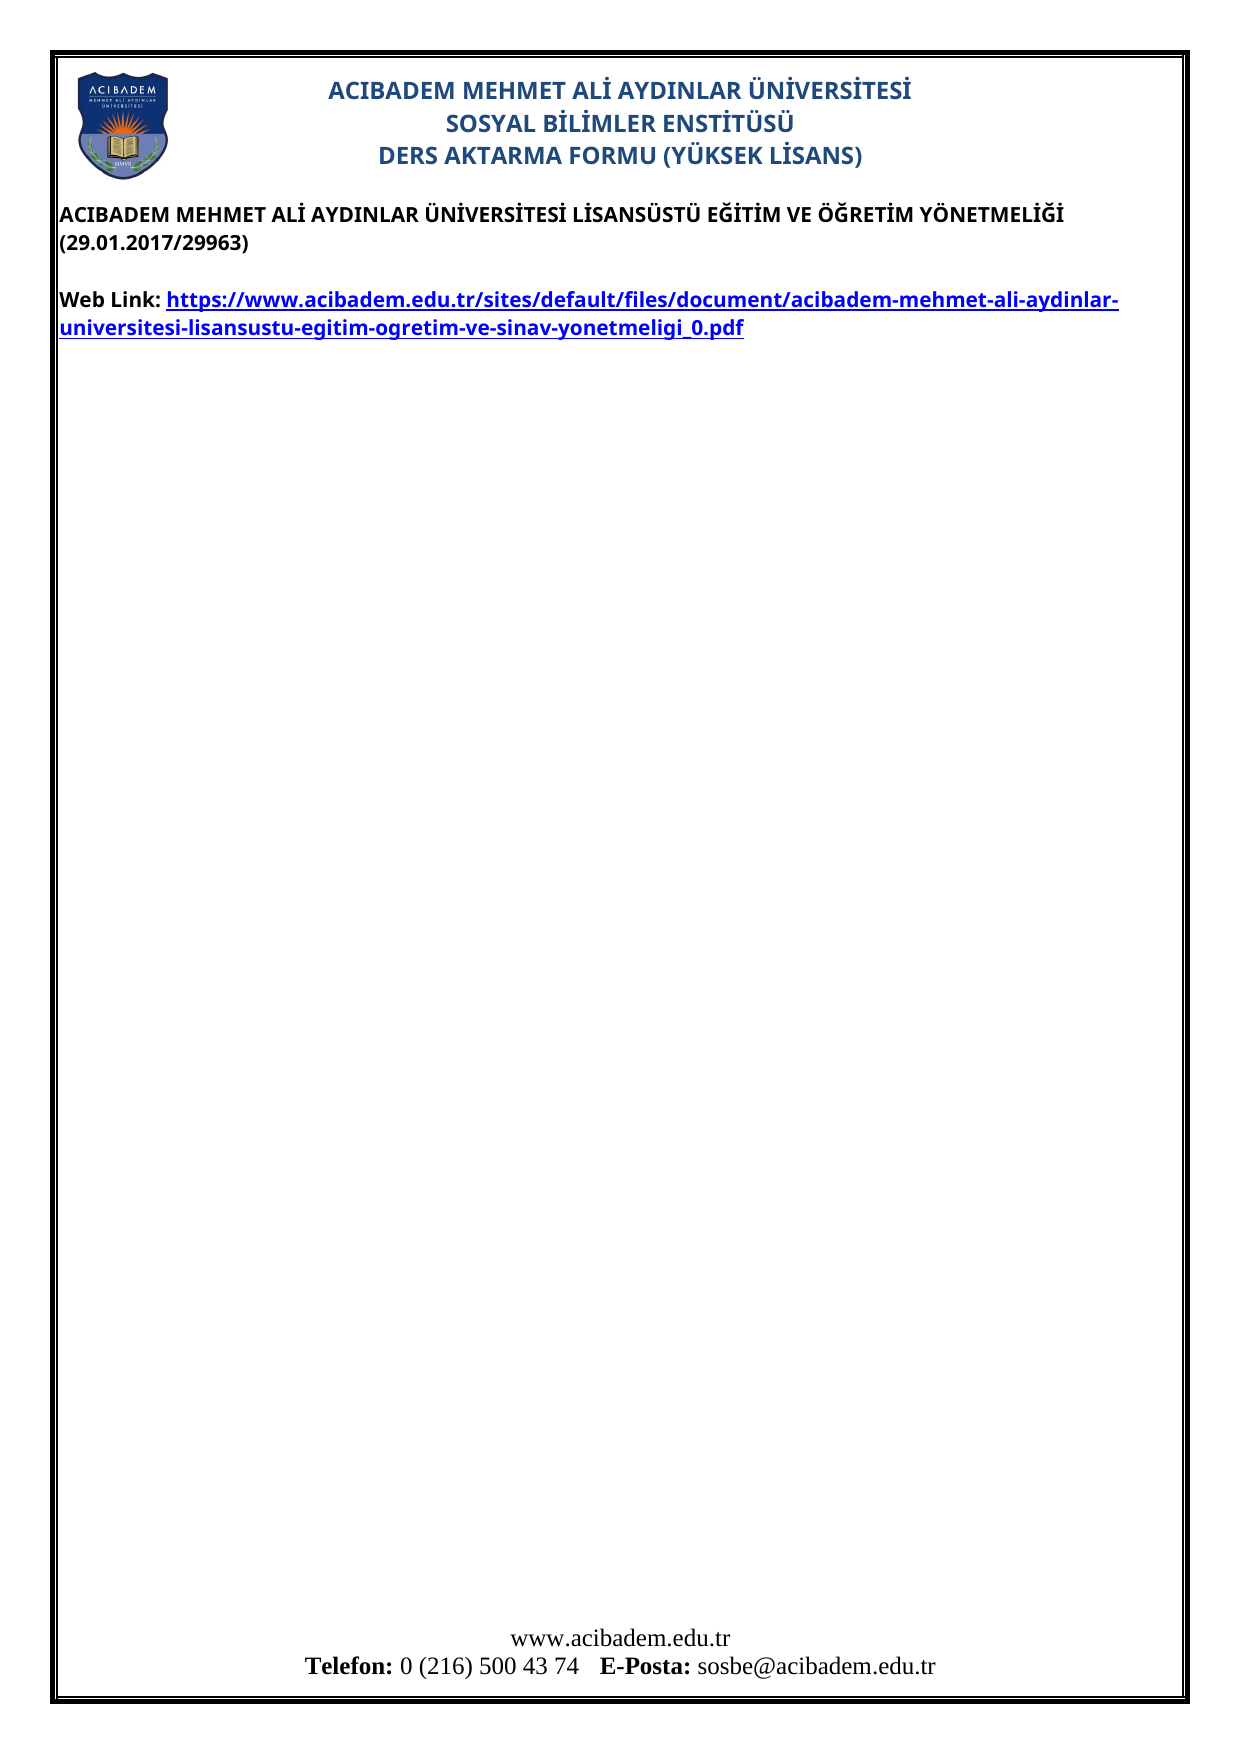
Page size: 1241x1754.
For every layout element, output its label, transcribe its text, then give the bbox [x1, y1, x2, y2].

text Web Link: https://www.acibadem.edu.tr/sites/default/files/document/acibadem-mehmet-ali-aydinlar-universitesi-lisansustu-egitim-ogretim-ve-sinav-yonetmeligi_0.pdf [59, 285, 1181, 342]
text ACIBADEM MEHMET ALİ AYDINLAR ÜNİVERSİTESİ LİSANSÜSTÜ EĞİTİM VE ÖĞRETİM YÖNETMELİĞİ (29.01.2017/29963) [59, 200, 1152, 257]
picture [64, 65, 181, 186]
